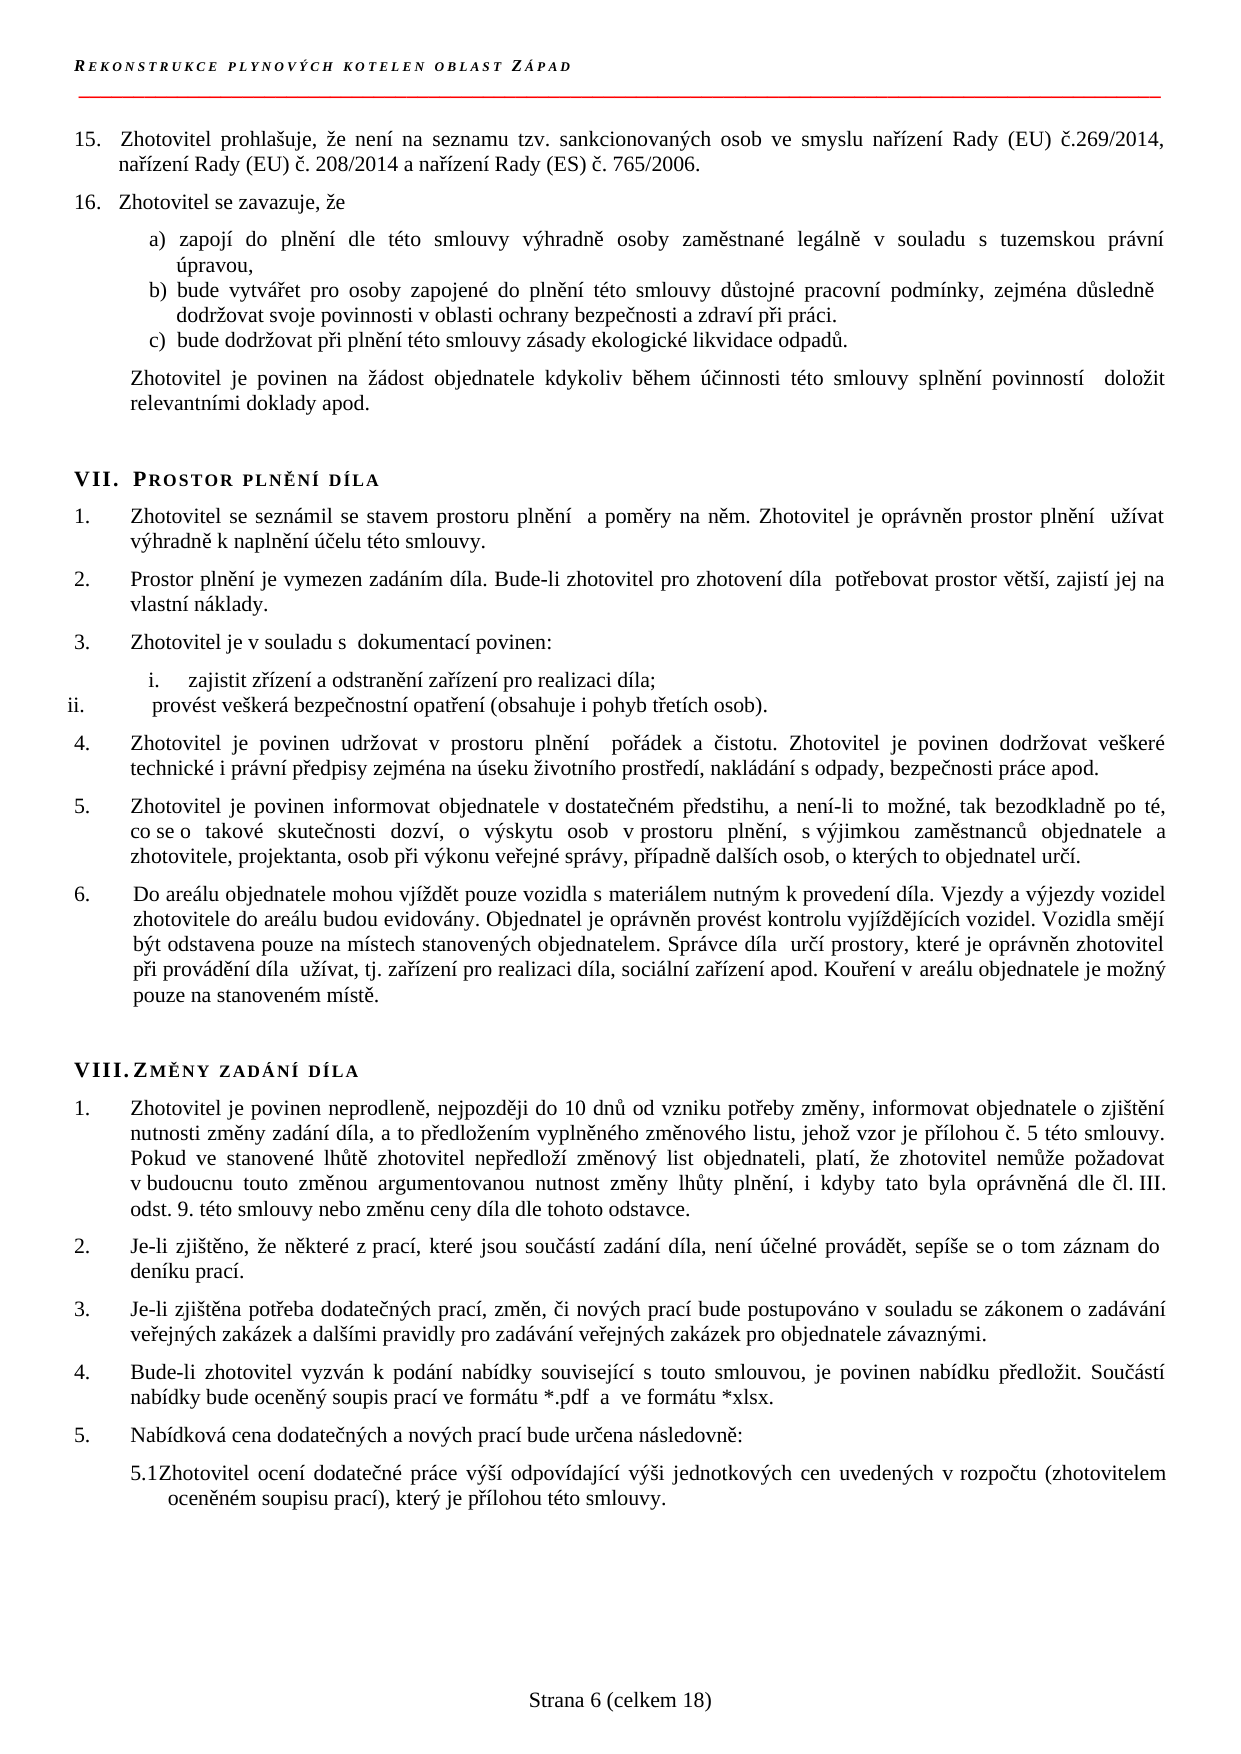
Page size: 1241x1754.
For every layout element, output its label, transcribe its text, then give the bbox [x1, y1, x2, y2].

list Zhotovitel ocení dodatečné práce výší odpovídající výši jednotkových cen uvedených v rozpočtu (zhotovitelem oceněném soupisu prací), který je přílohou této smlouvy. [130, 1460, 1166, 1510]
list Zhotovitel je v souladu s dokumentací povinen: [74, 629, 1166, 654]
list Zhotovitel se seznámil se stavem prostoru plnění a poměry na něm. Zhotovitel je oprávněn prostor plnění užívat výhradně k naplnění účelu této smlouvy. [74, 503, 1166, 554]
text 16. Zhotovitel se zavazuje, že [74, 189, 1166, 214]
list zajistit zřízení a odstranění zařízení pro realizaci díla; [149, 667, 1166, 692]
list Do areálu objednatele mohou vjíždět pouze vozidla s materiálem nutným k provedení díla. Vjezdy a výjezdy vozidel zhotovitele do areálu budou evidovány. Objednatel je oprávněn provést kontrolu vyjíždějících vozidel. Vozidla smějí být odstavena pouze na místech stanovených objednatelem. Správce díla určí prostory, které je oprávněn zhotovitel při provádění díla užívat, tj. zařízení pro realizaci díla, sociální zařízení apod. Kouření v areálu objednatele je možný pouze na stanoveném místě. [74, 881, 1166, 1007]
list Zhotovitel je povinen neprodleně, nejpozději do 10 dnů od vzniku potřeby změny, informovat objednatele o zjištění nutnosti změny zadání díla, a to předložením vyplněného změnového listu, jehož vzor je přílohou č. 5 této smlouvy. Pokud ve stanovené lhůtě zhotovitel nepředloží změnový list objednateli, platí, že zhotovitel nemůže požadovat v budoucnu touto změnou argumentovanou nutnost změny lhůty plnění, i kdyby tato byla oprávněná dle čl. III. odst. 9. této smlouvy nebo změnu ceny díla dle tohoto odstavce. [74, 1095, 1166, 1221]
list Zhotovitel je povinen informovat objednatele v dostatečném předstihu, a není-li to možné, tak bezodkladně po té, co se o takové skutečnosti dozví, o výskytu osob v prostoru plnění, s výjimkou zaměstnanců objednatele a zhotovitele, projektanta, osob při výkonu veřejné správy, případně dalších osob, o kterých to objednatel určí. [74, 793, 1166, 868]
text Zhotovitel je povinen na žádost objednatele kdykoliv během účinnosti této smlouvy splnění povinností doložit relevantními doklady apod. [130, 365, 1166, 415]
list Zhotovitel je povinen udržovat v prostoru plnění pořádek a čistotu. Zhotovitel je povinen dodržovat veškeré technické i právní předpisy zejména na úseku životního prostředí, nakládání s odpady, bezpečnosti práce apod. [74, 730, 1166, 780]
list provést veškerá bezpečnostní opatření (obsahuje i pohyb třetích osob). [74, 692, 1166, 717]
list c) bude dodržovat při plnění této smlouvy zásady ekologické likvidace odpadů. [149, 327, 1166, 352]
list a) zapojí do plnění dle této smlouvy výhradně osoby zaměstnané legálně v souladu s tuzemskou právní úpravou, [149, 226, 1166, 277]
text 15. Zhotovitel prohlašuje, že není na seznamu tzv. sankcionovaných osob ve smyslu nařízení Rady (EU) č.269/2014, nařízení Rady (EU) č. 208/2014 a nařízení Rady (ES) č. 765/2006. [74, 126, 1166, 176]
list Prostor plnění je vymezen zadáním díla. Bude-li zhotovitel pro zhotovení díla potřebovat prostor větší, zajistí jej na vlastní náklady. [74, 566, 1166, 617]
list Nabídková cena dodatečných a nových prací bude určena následovně: [74, 1422, 1166, 1447]
list Je-li zjištěno, že některé z prací, které jsou součástí zadání díla, není účelné provádět, sepíše se o tom záznam do deníku prací. [74, 1233, 1166, 1284]
list b) bude vytvářet pro osoby zapojené do plnění této smlouvy důstojné pracovní podmínky, zejména důsledně dodržovat svoje povinnosti v oblasti ochrany bezpečnosti a zdraví při práci. [149, 277, 1166, 327]
list Změny zadání díla [74, 1057, 1166, 1082]
list Je-li zjištěna potřeba dodatečných prací, změn, či nových prací bude postupováno v souladu se zákonem o zadávání veřejných zakázek a dalšími pravidly pro zadávání veřejných zakázek pro objednatele závaznými. [74, 1296, 1166, 1347]
list Prostor plnění díla [74, 466, 1166, 491]
list Bude-li zhotovitel vyzván k podání nabídky související s touto smlouvou, je povinen nabídku předložit. Součástí nabídky bude oceněný soupis prací ve formátu *.pdf a ve formátu *xlsx. [74, 1359, 1166, 1409]
